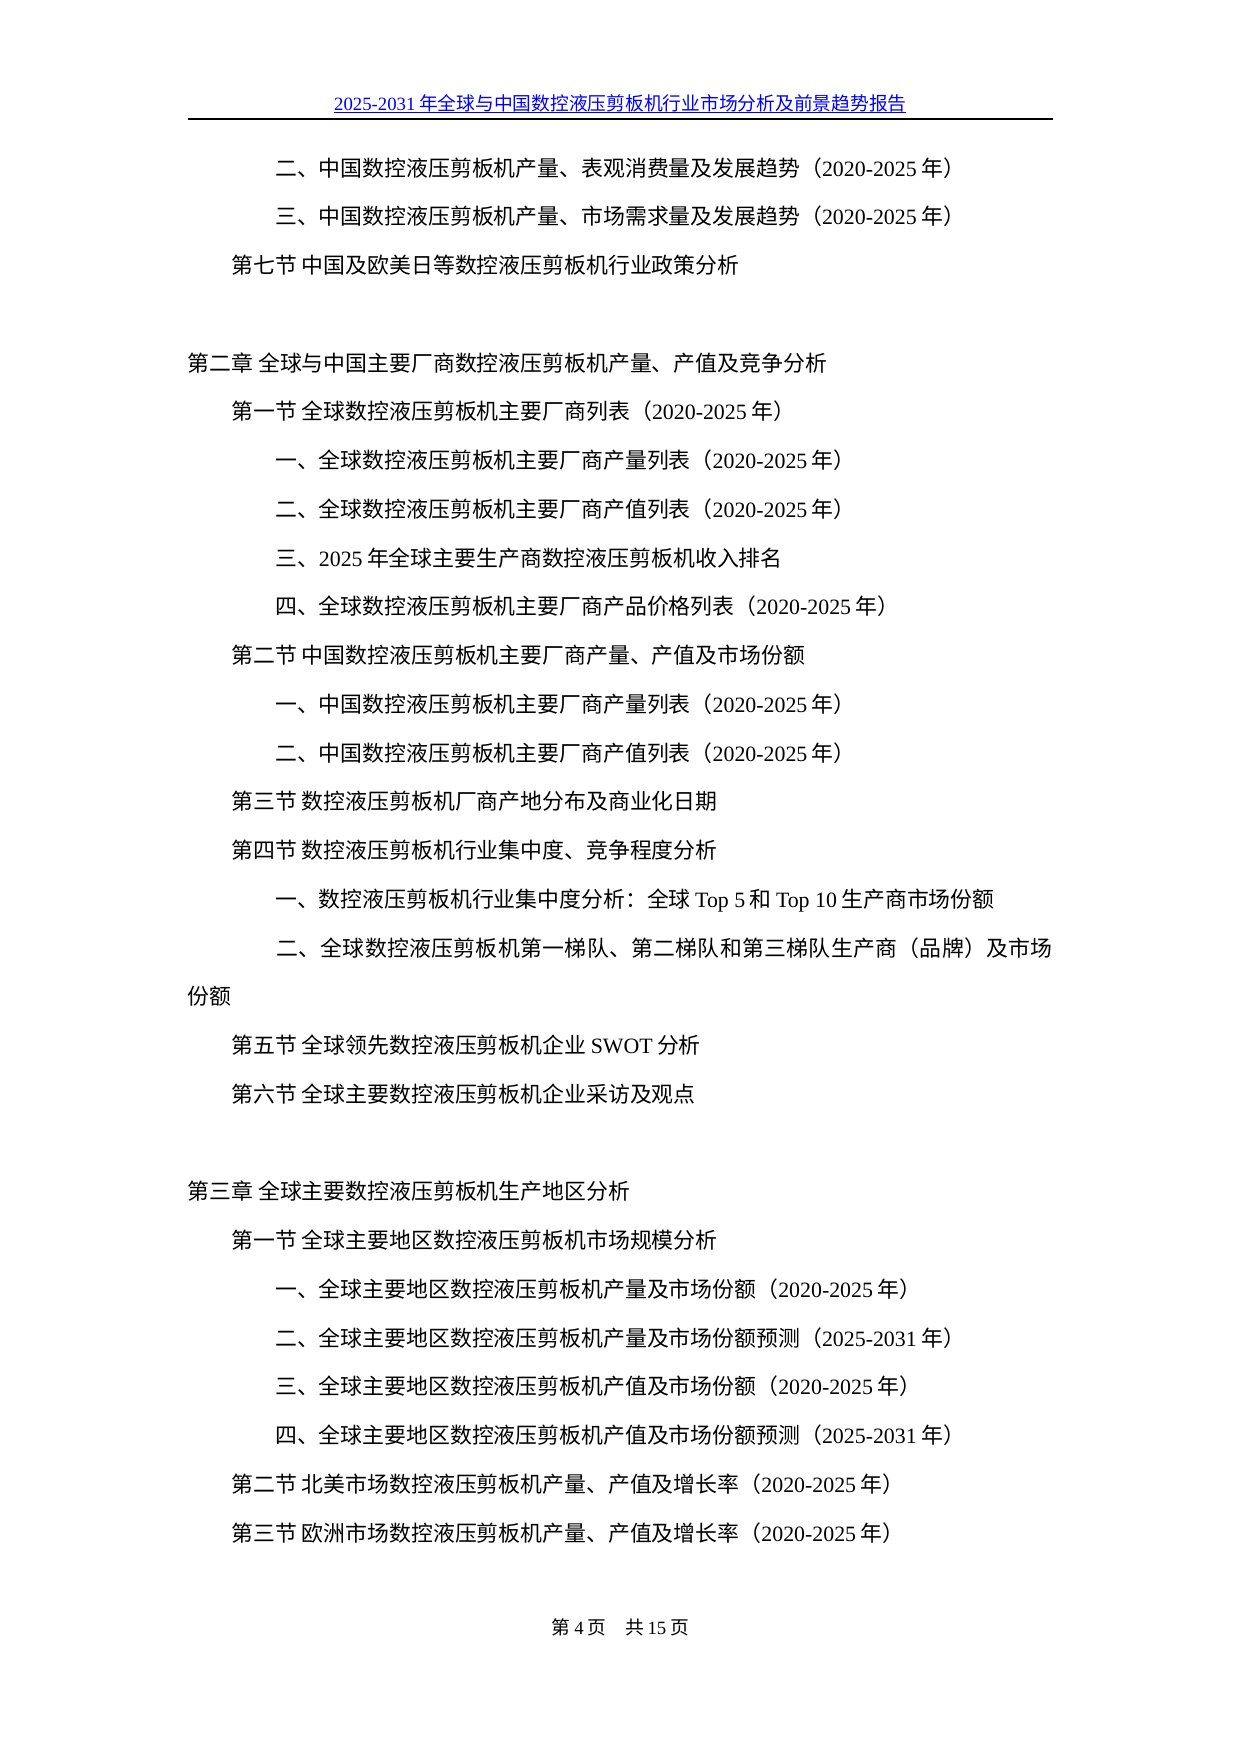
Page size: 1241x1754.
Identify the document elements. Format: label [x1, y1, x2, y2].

text [187, 150, 1053, 1548]
